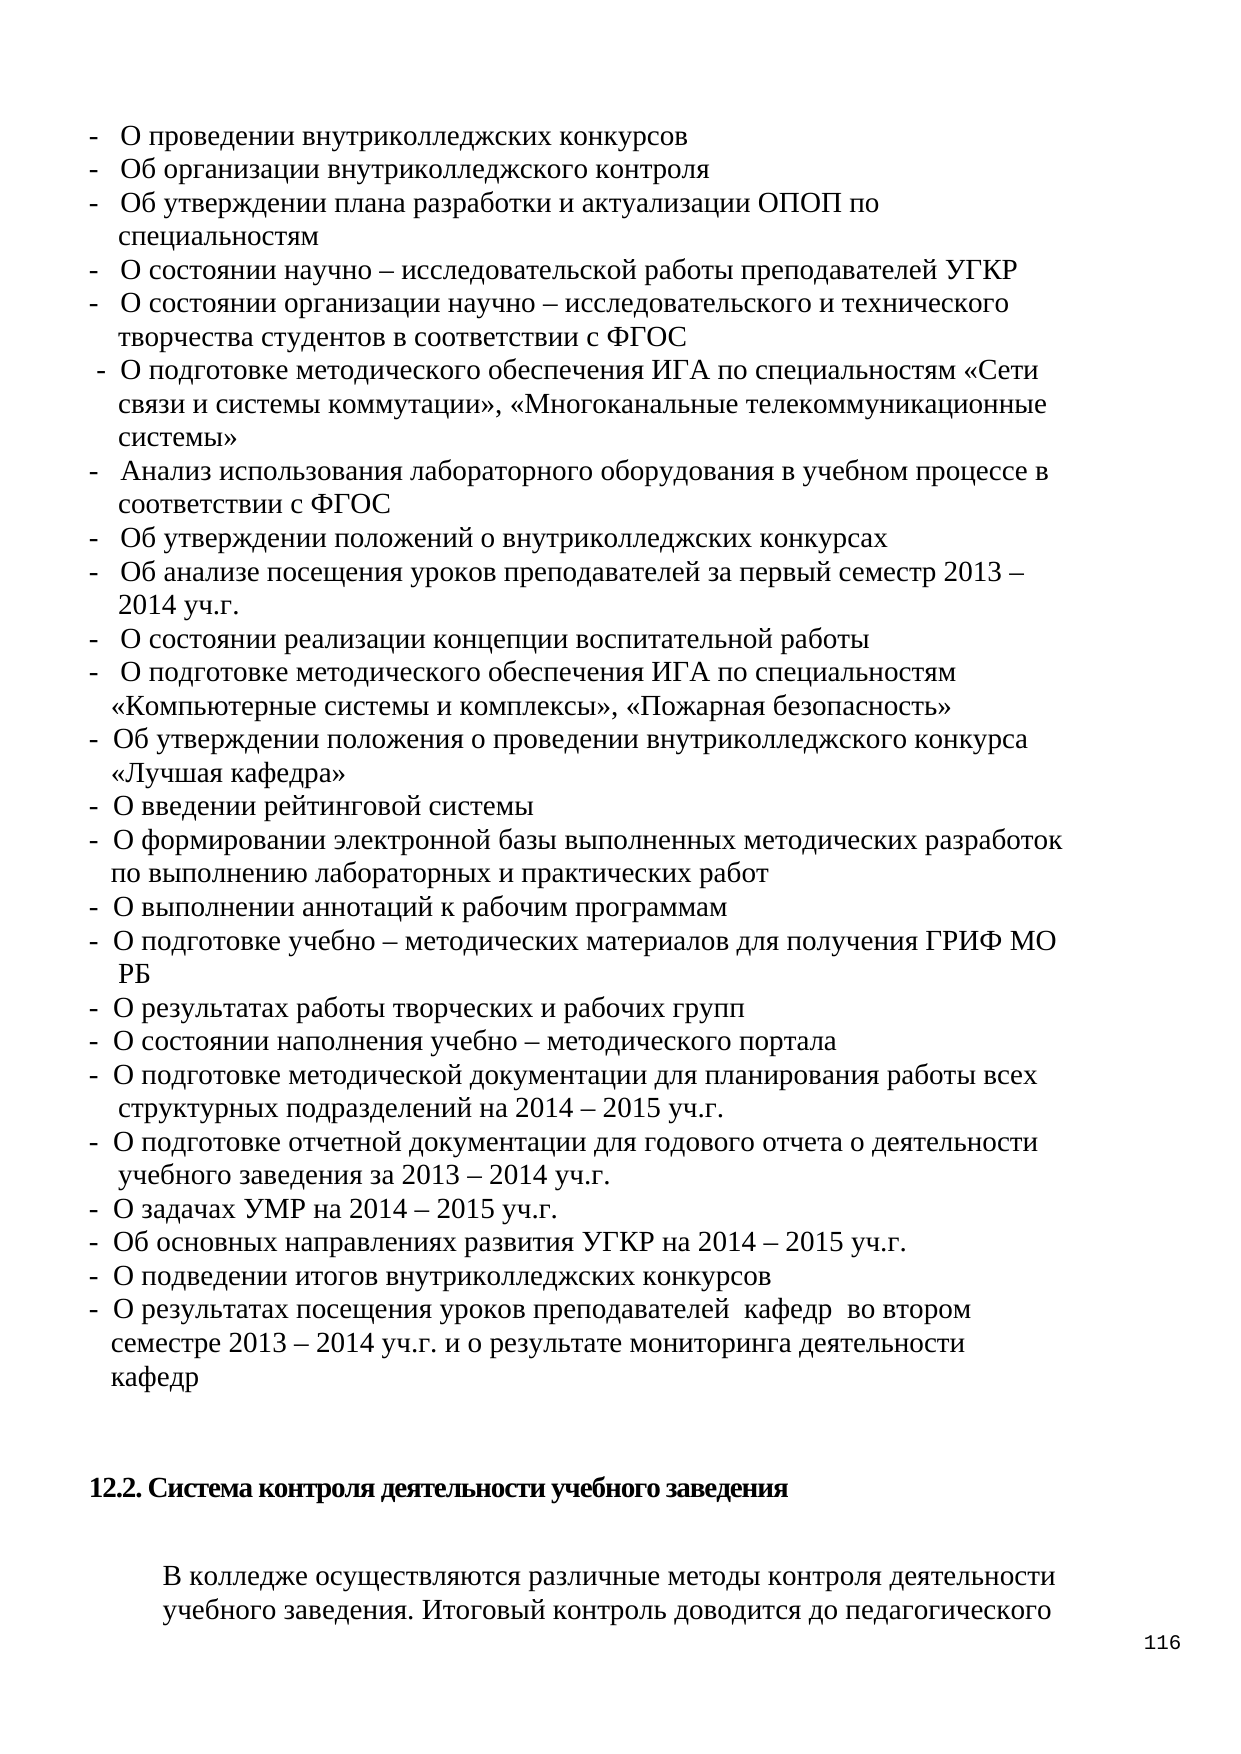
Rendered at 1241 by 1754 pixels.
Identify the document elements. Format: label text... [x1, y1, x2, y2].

text связи и системы коммутации», «Многоканальные телекоммуникационные [89, 387, 1181, 420]
text - О подведении итогов внутриколледжских конкурсов [89, 1259, 1181, 1292]
text учебного заведения за 2013 – 2014 уч.г. [89, 1158, 1181, 1192]
text соответствии с ФГОС [89, 487, 1181, 521]
text - О состоянии организации научно – исследовательского и технического [89, 286, 1181, 319]
text - Об утверждении плана разработки и актуализации ОПОП по [89, 185, 1181, 219]
text 2014 уч.г. [89, 588, 1181, 621]
text - О введении рейтинговой системы [89, 789, 1181, 823]
text РБ [89, 957, 1181, 990]
text - О подготовке методической документации для планирования работы всех [89, 1057, 1181, 1091]
text кафедр [89, 1359, 1181, 1393]
text творчества студентов в соответствии с ФГОС [89, 319, 1181, 353]
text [162, 1558, 1177, 1625]
text - Об анализе посещения уроков преподавателей за первый семестр 2013 – [89, 554, 1181, 588]
text 12.2. Система контроля деятельности учебного заведения [89, 1470, 1137, 1504]
text - О результатах посещения уроков преподавателей кафедр во втором [89, 1292, 1181, 1326]
text - Об организации внутриколледжского контроля [89, 152, 1181, 185]
text - О выполнении аннотаций к рабочим программам [89, 890, 1181, 923]
text - О состоянии наполнения учебно – методического портала [89, 1024, 1181, 1057]
text системы» [89, 420, 1181, 454]
text - О подготовке отчетной документации для годового отчета о деятельности [89, 1124, 1181, 1158]
text - Анализ использования лабораторного оборудования в учебном процессе в [89, 454, 1181, 487]
text - О подготовке учебно – методических материалов для получения ГРИФ МО [89, 923, 1181, 957]
text структурных подразделений на 2014 – 2015 уч.г. [89, 1091, 1181, 1124]
text - О результатах работы творческих и рабочих групп [89, 990, 1181, 1024]
text - О подготовке методического обеспечения ИГА по специальностям «Сети [89, 353, 1181, 387]
text - О проведении внутриколледжских конкурсов [89, 118, 1181, 152]
text «Лучшая кафедра» [89, 756, 1181, 789]
text - Об основных направлениях развития УГКР на 2014 – 2015 уч.г. [89, 1225, 1181, 1259]
text - О задачах УМР на 2014 – 2015 уч.г. [89, 1192, 1181, 1225]
text - Об утверждении положения о проведении внутриколледжского конкурса [89, 722, 1181, 756]
text - О состоянии научно – исследовательской работы преподавателей УГКР [89, 252, 1181, 286]
text «Компьютерные системы и комплексы», «Пожарная безопасность» [89, 688, 1181, 722]
text специальностям [89, 219, 1181, 252]
text - О формировании электронной базы выполненных методических разработок [89, 823, 1181, 856]
text - Об утверждении положений о внутриколледжских конкурсах [89, 521, 1181, 554]
text семестре 2013 – 2014 уч.г. и о результате мониторинга деятельности [89, 1326, 1181, 1359]
text по выполнению лабораторных и практических работ [89, 856, 1181, 890]
text - О подготовке методического обеспечения ИГА по специальностям [89, 655, 1181, 688]
text - О состоянии реализации концепции воспитательной работы [89, 621, 1181, 655]
